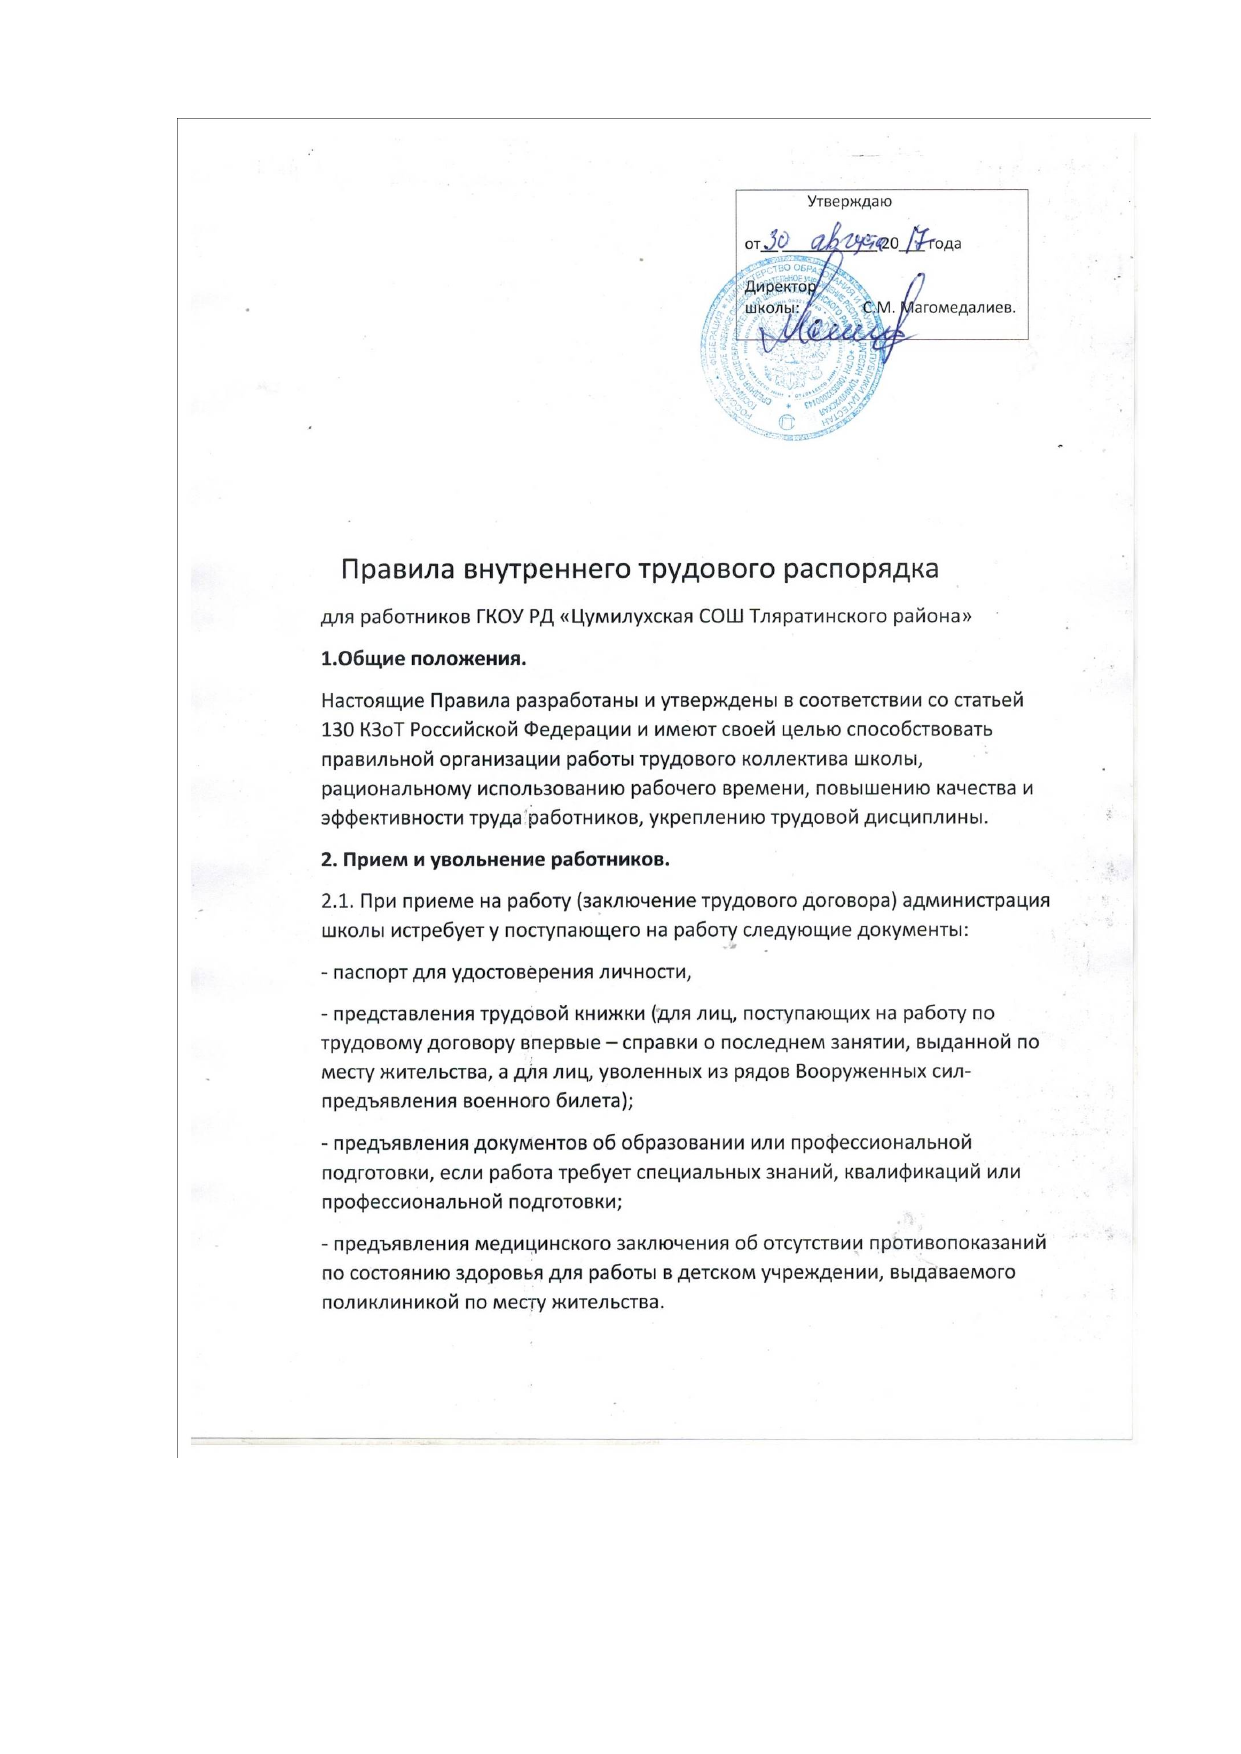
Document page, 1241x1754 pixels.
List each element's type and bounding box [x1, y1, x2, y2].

picture [177, 118, 1151, 1458]
